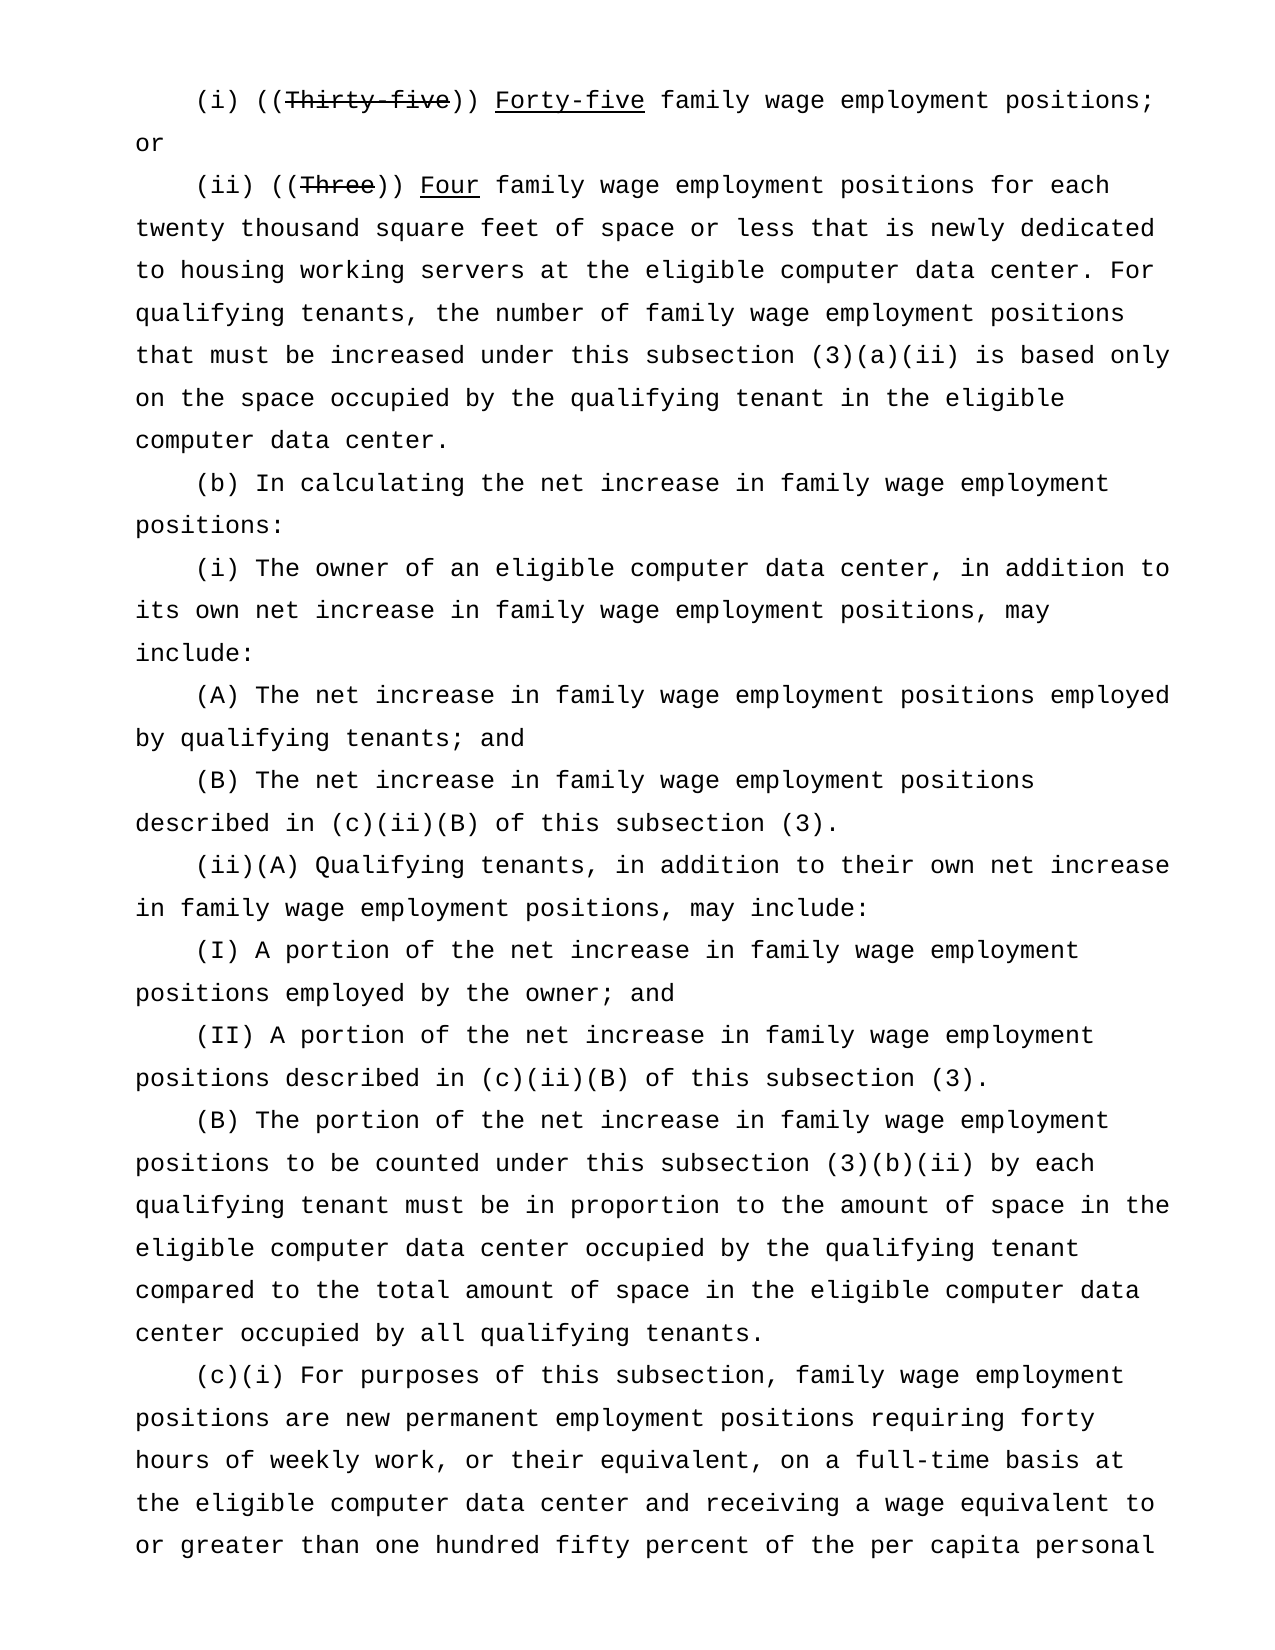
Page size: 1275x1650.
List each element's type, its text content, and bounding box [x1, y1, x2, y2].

text (A) The net increase in family wage employment positions employed by qualifying tenants; and [135, 670, 1170, 755]
text (ii)(A) Qualifying tenants, in addition to their own net increase in family wage employment positions, may include: [135, 840, 1170, 925]
text (i) The owner of an eligible computer data center, in addition to its own net increase in family wage employment positions, may include: [135, 542, 1170, 670]
text (b) In calculating the net increase in family wage employment positions: [135, 457, 1170, 542]
text (II) A portion of the net increase in family wage employment positions described in (c)(ii)(B) of this subsection (3). [135, 1010, 1170, 1095]
text (ii) ((Three)) Four family wage employment positions for each twenty thousand square feet of space or less that is newly dedicated to housing working servers at the eligible computer data center. For qualifying tenants, the number of family wage employment positions that must be increased under this subsection (3)(a)(ii) is based only on the space occupied by the qualifying tenant in the eligible computer data center. [135, 160, 1170, 457]
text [135, 1350, 1170, 1562]
text (B) The net increase in family wage employment positions described in (c)(ii)(B) of this subsection (3). [135, 755, 1170, 840]
text (i) ((Thirty-five)) Forty-five family wage employment positions; or [135, 75, 1170, 160]
text (B) The portion of the net increase in family wage employment positions to be counted under this subsection (3)(b)(ii) by each qualifying tenant must be in proportion to the amount of space in the eligible computer data center occupied by the qualifying tenant compared to the total amount of space in the eligible computer data center occupied by all qualifying tenants. [135, 1095, 1170, 1350]
text (I) A portion of the net increase in family wage employment positions employed by the owner; and [135, 925, 1170, 1010]
